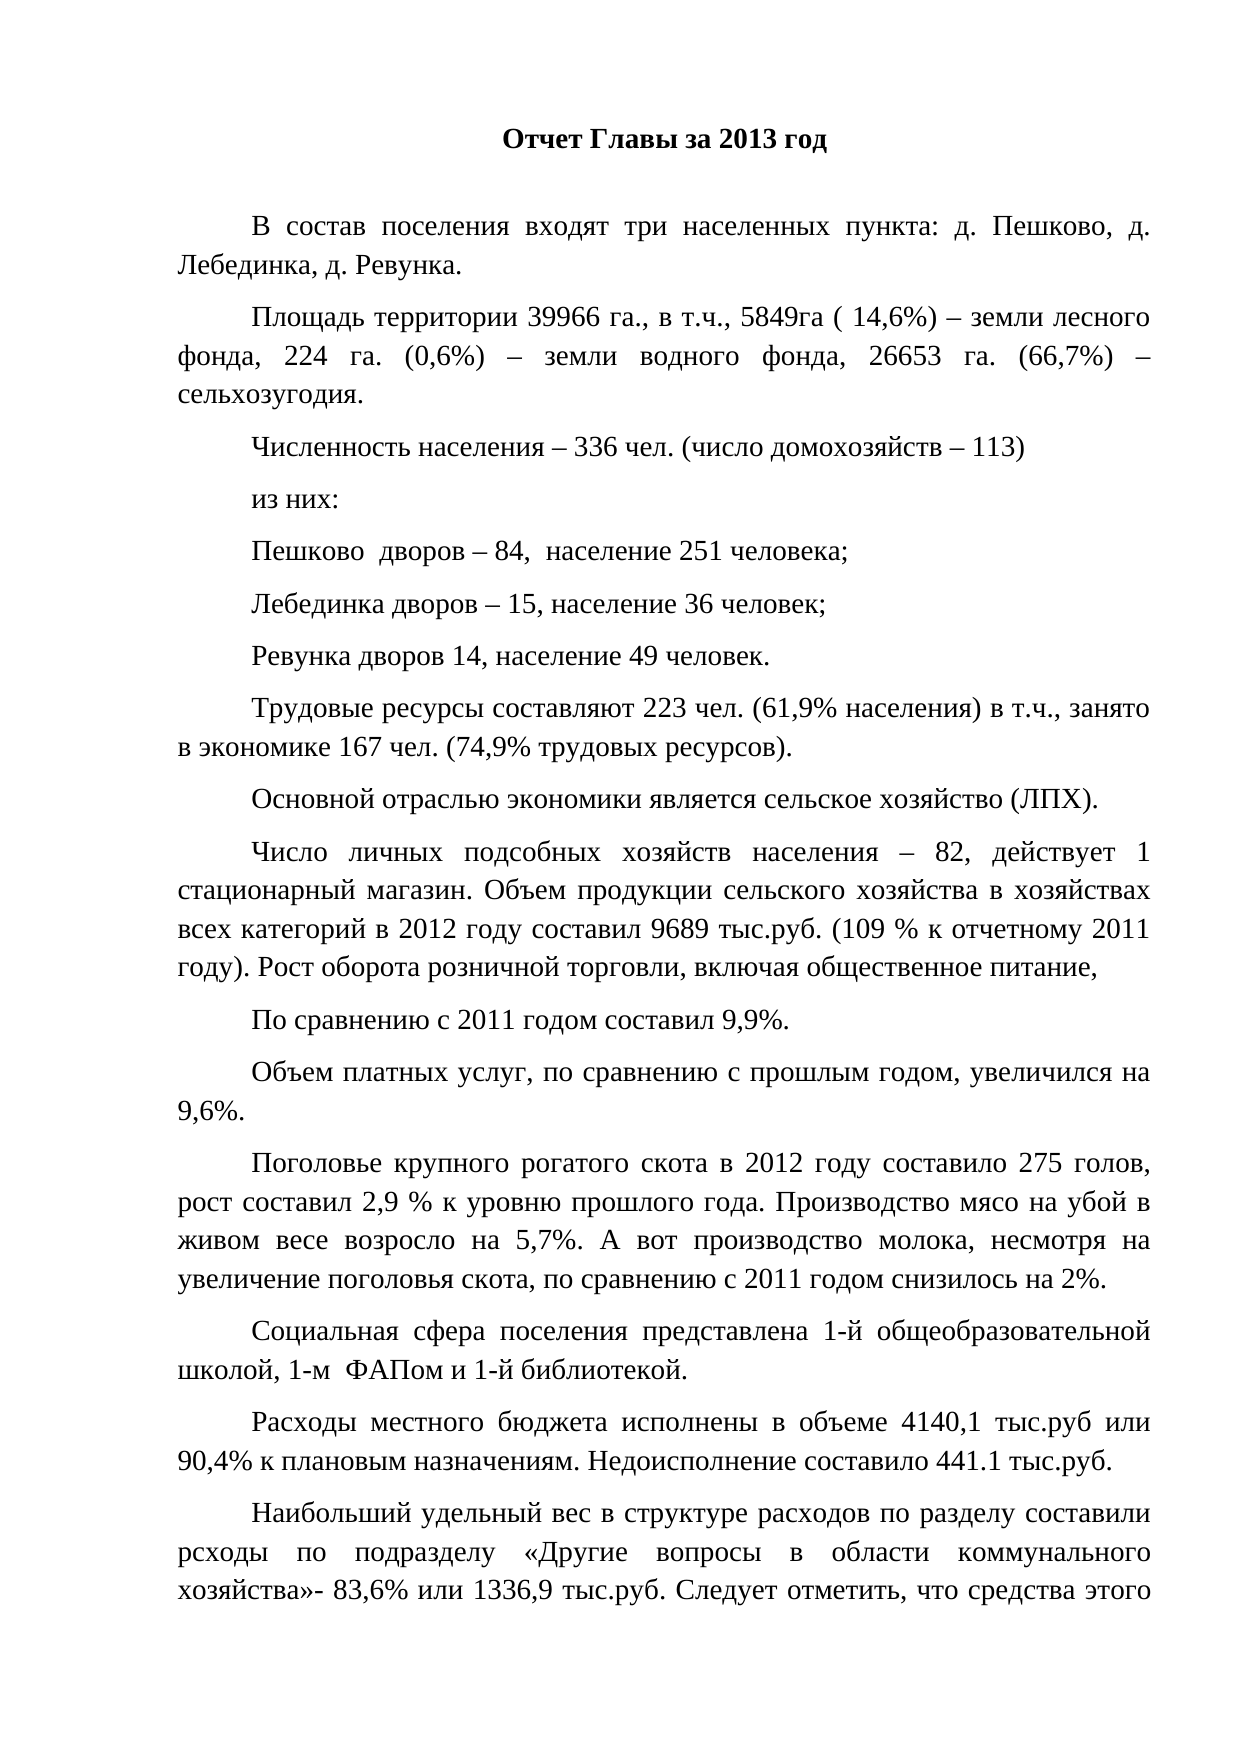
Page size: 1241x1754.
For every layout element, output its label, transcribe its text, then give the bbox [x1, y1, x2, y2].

text Отчет Главы за 2013 год [177, 122, 1152, 155]
text Трудовые ресурсы составляют 223 чел. (61,9% населения) в т.ч., занято в экономике 167 чел. (74,9% трудовых ресурсов). [177, 691, 1152, 763]
text По сравнению с 2011 годом составил 9,9%. [177, 1002, 1152, 1036]
text Социальная сфера поселения представлена 1-й общеобразовательной школой, 1-м ФАПом и 1-й библиотекой. [177, 1313, 1152, 1385]
text Поголовье крупного рогатого скота в 2012 году составило 275 голов, рост составил 2,9 % к уровню прошлого года. Производство мясо на убой в живом весе возросло на 5,7%. А вот производство молока, несмотря на увеличение поголовья скота, по сравнению с 2011 годом снизилось на 2%. [177, 1145, 1152, 1294]
text Ревунка дворов 14, население 49 человек. [177, 638, 1152, 672]
text В состав поселения входят три населенных пункта: д. Пешково, д. Лебединка, д. Ревунка. [177, 208, 1152, 280]
text из них: [177, 481, 1152, 514]
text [177, 1495, 1152, 1606]
text Основной отраслью экономики является сельское хозяйство (ЛПХ). [177, 782, 1152, 815]
text Объем платных услуг, по сравнению с прошлым годом, увеличился на 9,6%. [177, 1054, 1152, 1126]
text Число личных подсобных хозяйств населения – 82, действует 1 стационарный магазин. Объем продукции сельского хозяйства в хозяйствах всех категорий в 2012 году составил 9689 тыс.руб. (109 % к отчетному 2011 году). Рост оборота розничной торговли, включая общественное питание, [177, 834, 1152, 983]
text Численность населения – 336 чел. (число домохозяйств – 113) [177, 429, 1152, 462]
text Площадь территории 39966 га., в т.ч., 5849га ( 14,6%) – земли лесного фонда, 224 га. (0,6%) – земли водного фонда, 26653 га. (66,7%) – сельхозугодия. [177, 299, 1152, 410]
text Расходы местного бюджета исполнены в объеме 4140,1 тыс.руб или 90,4% к плановым назначениям. Недоисполнение составило 441.1 тыс.руб. [177, 1404, 1152, 1476]
text Пешково дворов – 84, население 251 человека; [177, 533, 1152, 567]
text Лебединка дворов – 15, население 36 человек; [177, 586, 1152, 619]
